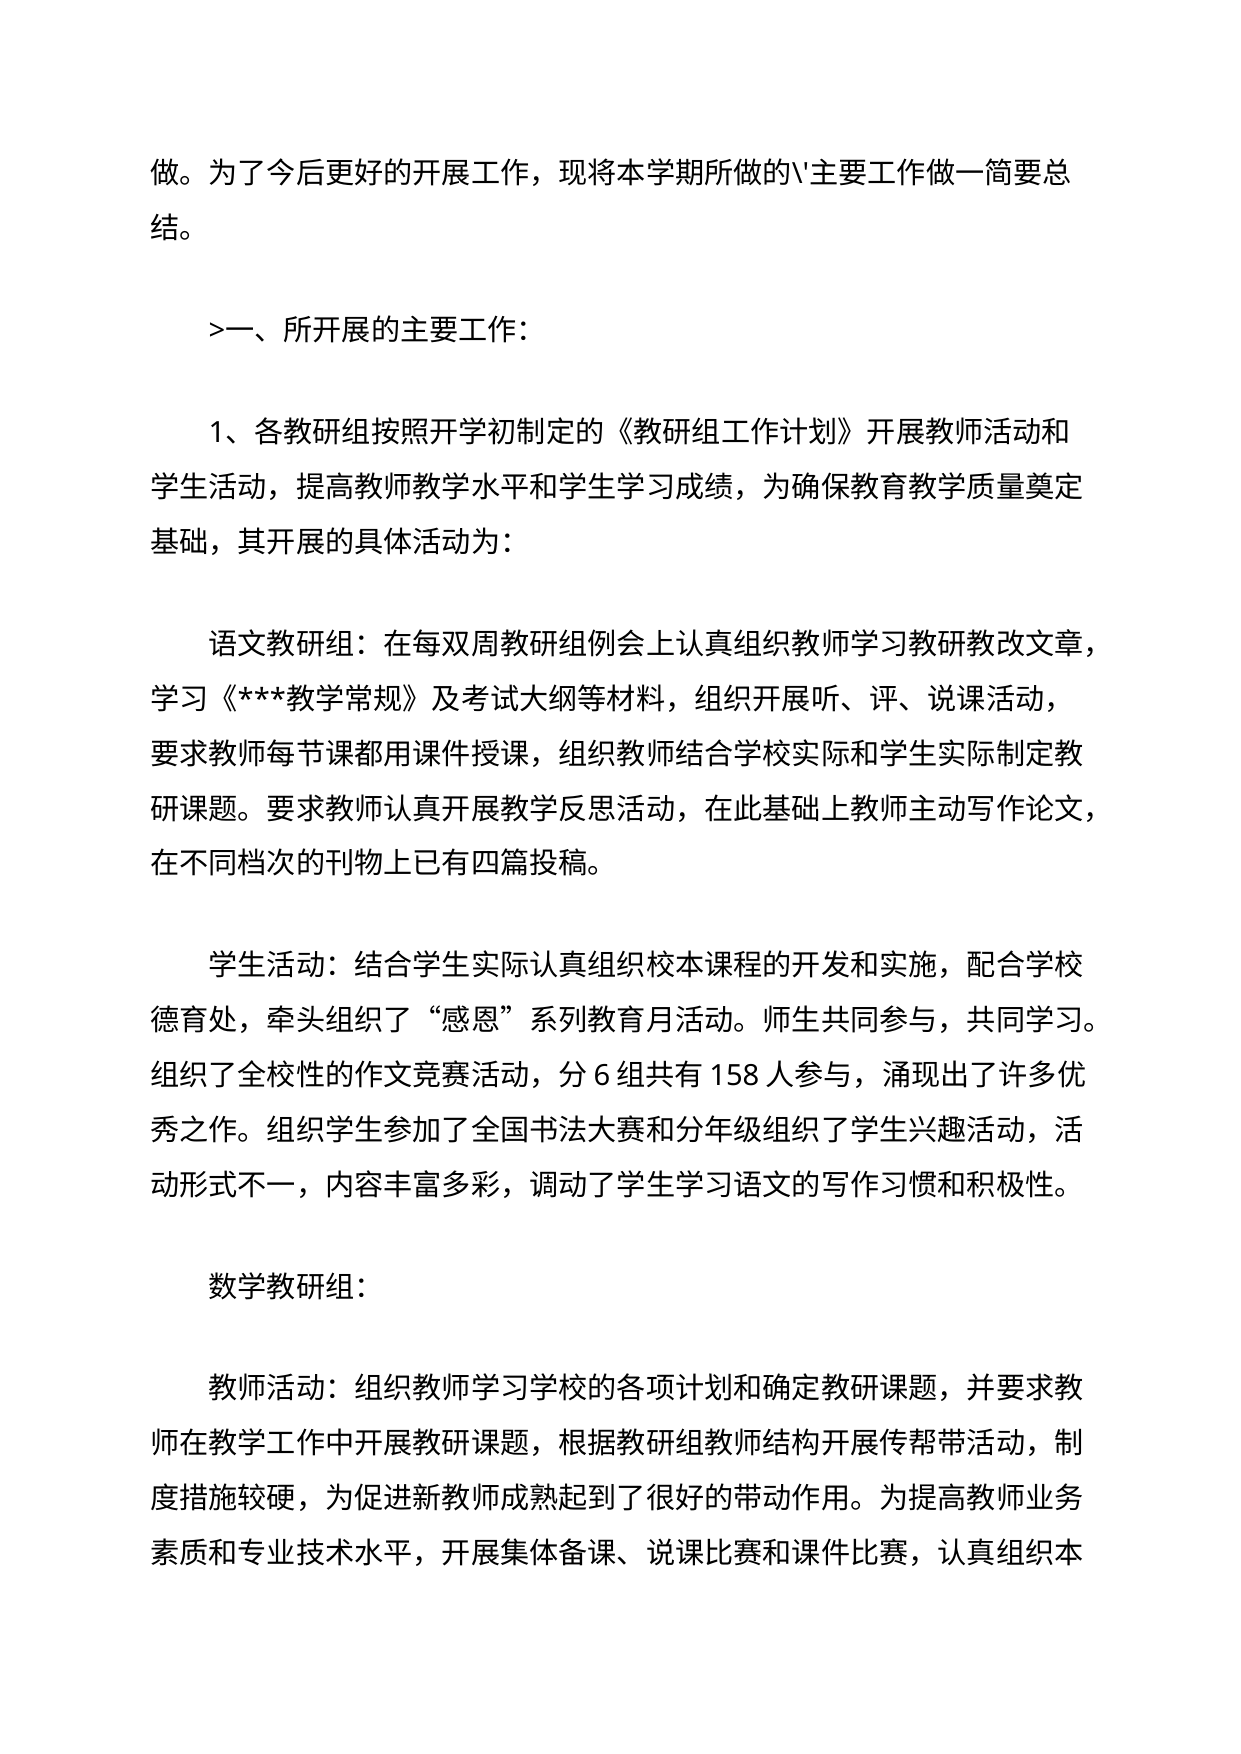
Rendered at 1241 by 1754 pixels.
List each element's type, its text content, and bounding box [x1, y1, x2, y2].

text 1、各教研组按照开学初制定的《教研组工作计划》开展教师活动和学生活动，提高教师教学水平和学生学习成绩，为确保教育教学质量奠定基础，其开展的具体活动为： [150, 409, 1090, 561]
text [150, 150, 1090, 247]
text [150, 1365, 1090, 1572]
text 语文教研组：在每双周教研组例会上认真组织教师学习教研教改文章，学习《***教学常规》及考试大纲等材料，组织开展听、评、说课活动，要求教师每节课都用课件授课，组织教师结合学校实际和学生实际制定教研课题。要求教师认真开展教学反思活动，在此基础上教师主动写作论文，在不同档次的刊物上已有四篇投稿。 [150, 620, 1090, 882]
text 学生活动：结合学生实际认真组织校本课程的开发和实施，配合学校德育处，牵头组织了“感恩”系列教育月活动。师生共同参与，共同学习。组织了全校性的作文竞赛活动，分6组共有158人参与，涌现出了许多优秀之作。组织学生参加了全国书法大赛和分年级组织了学生兴趣活动，活动形式不一，内容丰富多彩，调动了学生学习语文的写作习惯和积极性。 [150, 942, 1090, 1204]
text >一、所开展的主要工作： [150, 307, 1090, 349]
text 数学教研组： [150, 1263, 1090, 1306]
